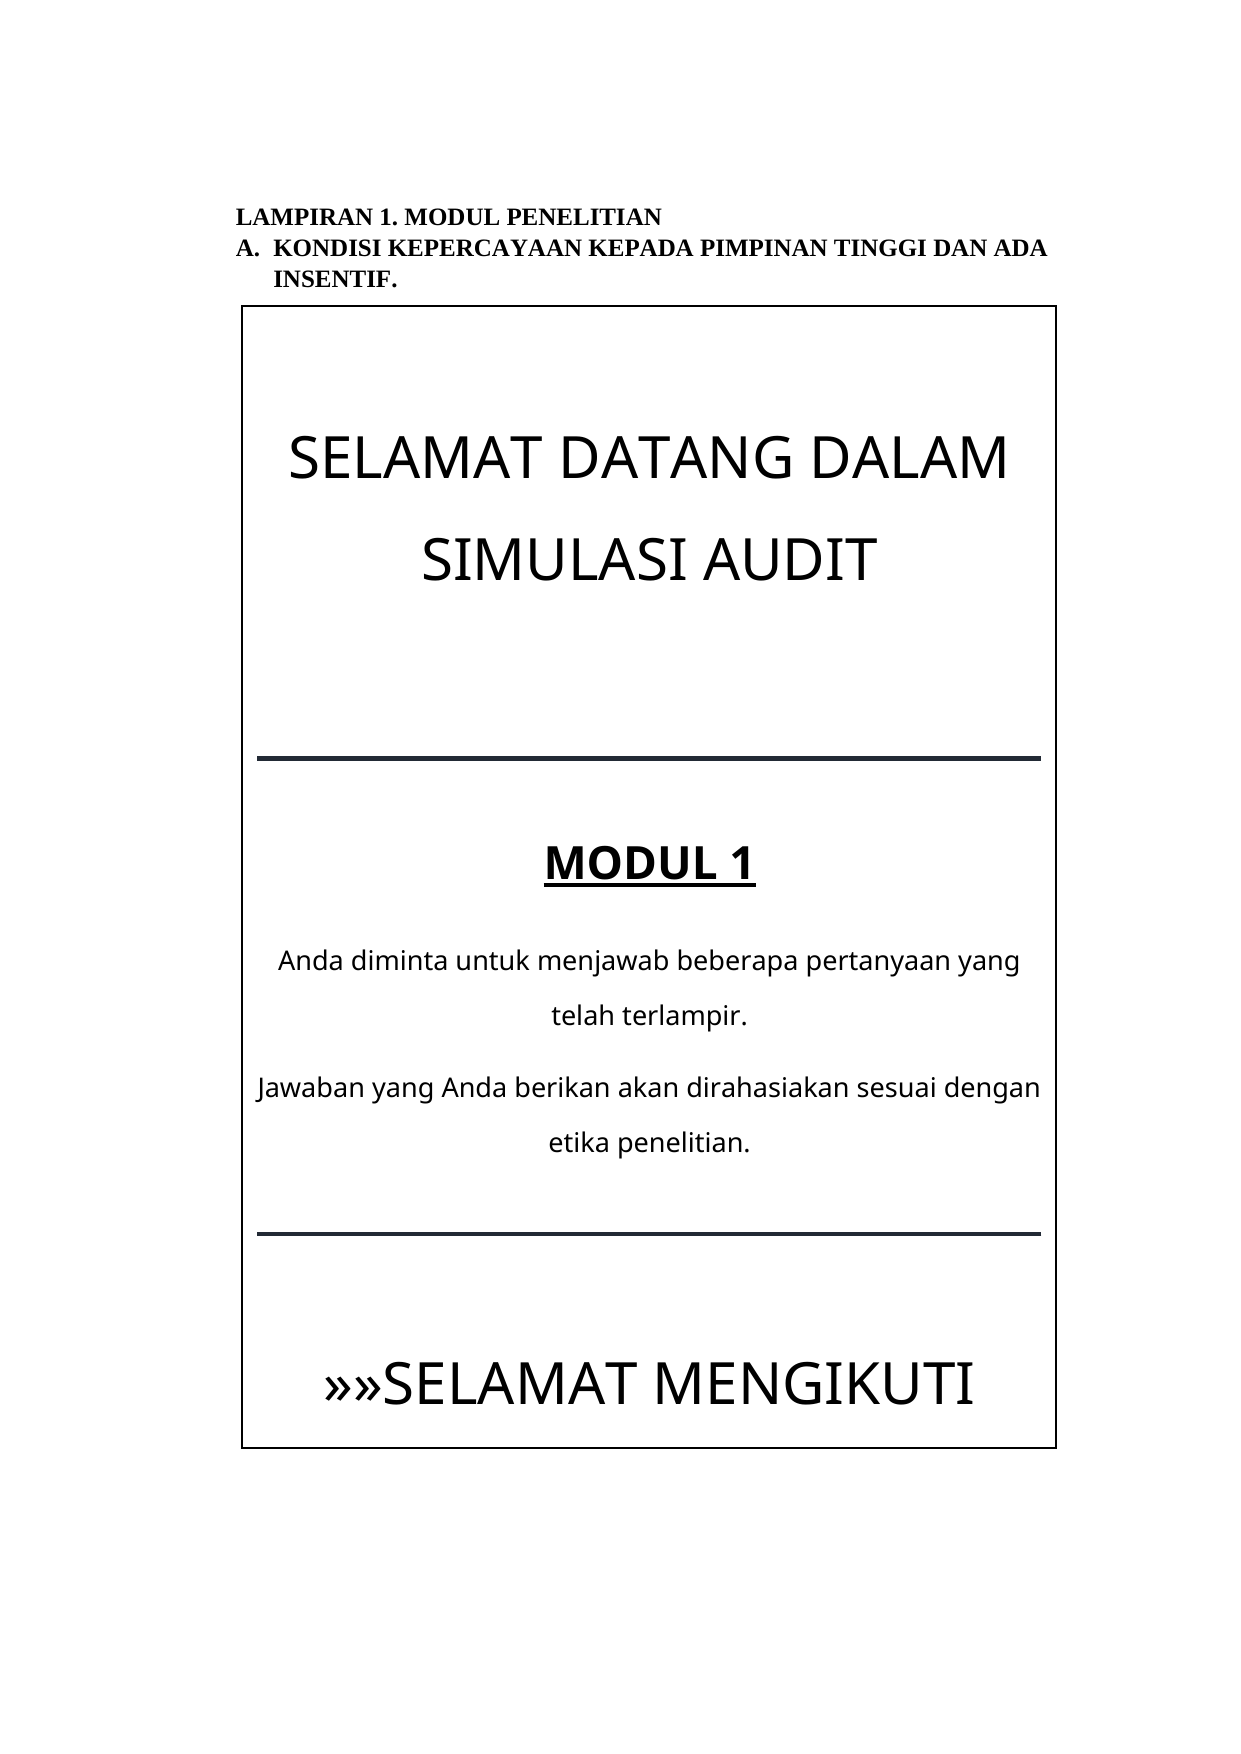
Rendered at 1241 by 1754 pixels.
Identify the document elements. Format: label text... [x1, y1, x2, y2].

subtitle LAMPIRAN 1. MODUL PENELITIAN [236, 202, 1063, 231]
list KONDISI KEPERCAYAAN KEPADA PIMPINAN TINGGI DAN ADA INSENTIF. [236, 233, 1063, 293]
